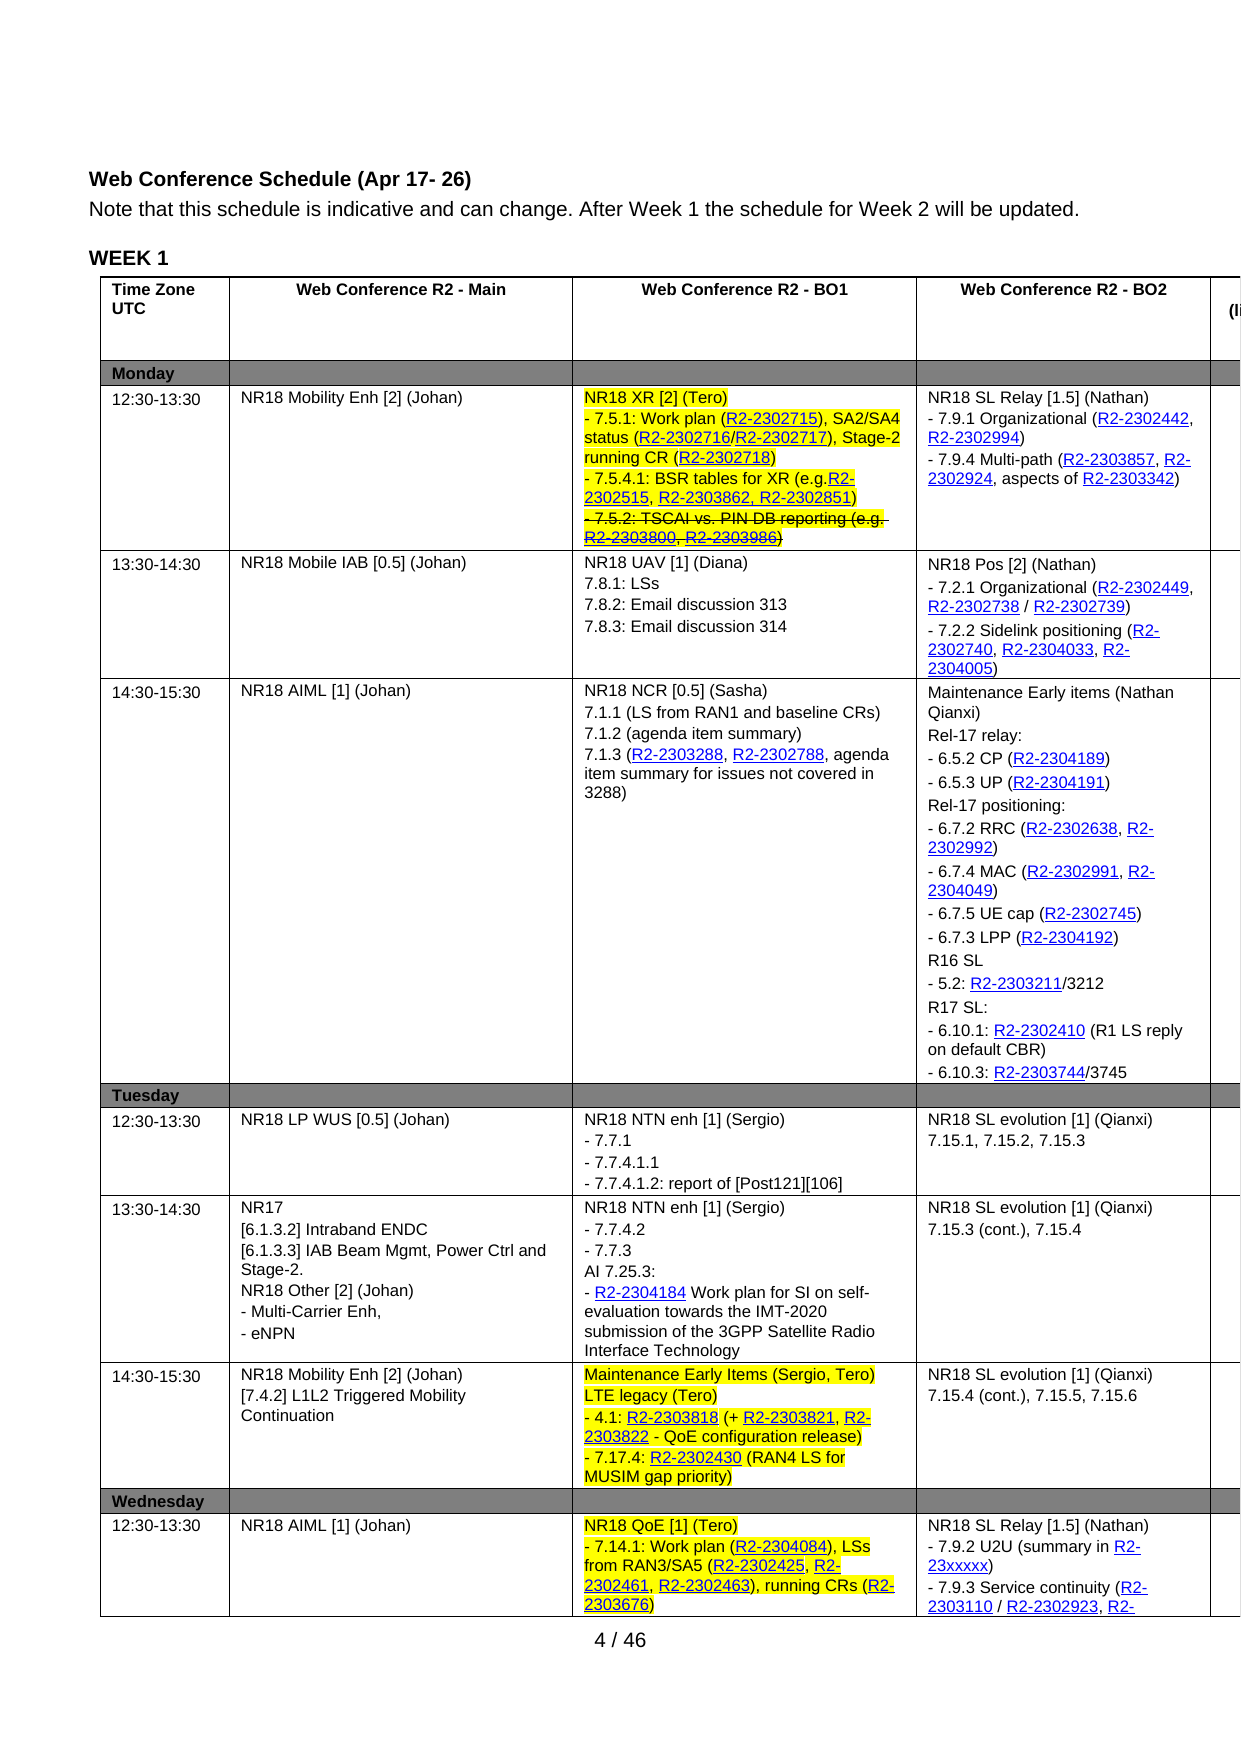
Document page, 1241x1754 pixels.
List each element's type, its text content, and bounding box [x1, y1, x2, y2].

table_cell [1211, 1489, 1240, 1513]
table_cell NR18 Mobility Enh [2] (Johan) [230, 386, 572, 549]
table_cell 13:30-14:30 [101, 551, 229, 678]
table_cell [573, 1084, 916, 1107]
table_cell [1211, 1363, 1240, 1488]
table_cell [230, 361, 572, 385]
table_cell [917, 1084, 1210, 1107]
table_cell 14:30-15:30 [101, 1363, 229, 1488]
table_cell 13:30-14:30 [101, 1196, 229, 1362]
table_cell NR18 NTN enh [1] (Sergio) - 7.7.4.2 - 7.7.3 AI 7.25.3: - R2-2304184 Work plan for SI on self-evaluation towards the IMT-2020 submission of the 3GPP Satellite Radio Interface Technology [573, 1196, 916, 1362]
table_cell NR17 [6.1.3.2] Intraband ENDC [6.1.3.3] IAB Beam Mgmt, Power Ctrl and Stage-2. NR18 Other [2] (Johan) - Multi-Carrier Enh, - eNPN [230, 1196, 572, 1362]
table_cell [573, 1489, 916, 1513]
table_cell Wednesday [101, 1489, 229, 1513]
table_cell NR18 LP WUS [0.5] (Johan) [230, 1108, 572, 1195]
table_cell [230, 1084, 572, 1107]
table_cell 12:30-13:30 [101, 1108, 229, 1195]
table_cell Maintenance Early items (Nathan Qianxi) Rel-17 relay: - 6.5.2 CP (R2-2304189) - 6.5.3 UP (R2-2304191) Rel-17 positioning: - 6.7.2 RRC (R2-2302638, R2-2302992) - 6.7.4 MAC (R2-2302991, R2-2304049) - 6.7.5 UE cap (R2-2302745) - 6.7.3 LPP (R2-2304192) R16 SL - 5.2: R2-2303211/3212 R17 SL: - 6.10.1: R2-2302410 (R1 LS reply on default CBR) - 6.10.3: R2-2303744/3745 [917, 679, 1210, 1082]
table_cell NR18 NTN enh [1] (Sergio) - 7.7.1 - 7.7.4.1.1 - 7.7.4.1.2: report of [Post121][106] [573, 1108, 916, 1195]
table_cell NR18 SL evolution [1] (Qianxi) 7.15.1, 7.15.2, 7.15.3 [917, 1108, 1210, 1195]
table_cell 14:30-15:30 [101, 679, 229, 1082]
table_cell [1211, 551, 1240, 678]
table_cell [230, 1489, 572, 1513]
table_cell Monday [101, 361, 229, 385]
table_header Web Conference R2 - Main [230, 278, 572, 360]
table_cell NR18 SL evolution [1] (Qianxi) 7.15.4 (cont.), 7.15.5, 7.15.6 [917, 1363, 1210, 1488]
table_cell [1211, 1084, 1240, 1107]
table_cell [573, 361, 916, 385]
table_cell NR18 XR [2] (Tero) - 7.5.1: Work plan (R2-2302715), SA2/SA4 status (R2-2302716/R2-2302717), Stage-2 running CR (R2-2302718) - 7.5.4.1: BSR tables for XR (e.g.R2-2302515, R2-2303862, R2-2302851) - 7.5.2: TSCAI vs. PIN DB reporting (e.g. R2-2303800, R2-2303986) [573, 386, 916, 549]
table_header Time Zone UTC [101, 278, 229, 360]
table_cell NR18 Mobility Enh [2] (Johan) [7.4.2] L1L2 Triggered Mobility Continuation [230, 1363, 572, 1488]
table_cell 12:30-13:30 [101, 386, 229, 549]
table_cell [1211, 1514, 1240, 1616]
table_cell NR18 SL evolution [1] (Qianxi) 7.15.3 (cont.), 7.15.4 [917, 1196, 1210, 1362]
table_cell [917, 1514, 1210, 1616]
table_cell [1211, 361, 1240, 385]
table_cell NR18 Pos [2] (Nathan) - 7.2.1 Organizational (R2-2302449, R2-2302738 / R2-2302739) - 7.2.2 Sidelink positioning (R2-2302740, R2-2304033, R2-2304005) [917, 551, 1210, 678]
table_cell [1211, 1196, 1240, 1362]
text Note that this schedule is indicative and can change. After Week 1 the schedule for Week 2 will be updated. [89, 197, 1152, 221]
text WEEK 1 [89, 246, 1152, 270]
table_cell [573, 1514, 916, 1616]
table_header Web Conference R2 - BO2 [917, 278, 1210, 360]
table_cell [1211, 1108, 1240, 1195]
table_cell Maintenance Early Items (Sergio, Tero) LTE legacy (Tero) - 4.1: R2-2303818 (+ R2-2303821, R2-2303822 - QoE configuration release) - 7.17.4: R2-2302430 (RAN4 LS for MUSIM gap priority) [573, 1363, 916, 1488]
table_cell NR18 AIML [1] (Johan) [230, 679, 572, 1082]
table_cell NR18 NCR [0.5] (Sasha) 7.1.1 (LS from RAN1 and baseline CRs) 7.1.2 (agenda item summary) 7.1.3 (R2-2303288, R2-2302788, agenda item summary for issues not covered in 3288) [573, 679, 916, 1082]
table_cell [1211, 679, 1240, 1082]
table_cell [917, 361, 1210, 385]
table_cell NR18 UAV [1] (Diana) 7.8.1: LSs 7.8.2: Email discussion 313 7.8.3: Email discussion 314 [573, 551, 916, 678]
table_cell Tuesday [101, 1084, 229, 1107]
table_cell [1211, 386, 1240, 549]
table_cell NR18 Mobile IAB [0.5] (Johan) [230, 551, 572, 678]
text Web Conference Schedule (Apr 17- 26) [89, 167, 1152, 191]
table_cell 12:30-13:30 [101, 1514, 229, 1616]
table_cell NR18 SL Relay [1.5] (Nathan) - 7.9.1 Organizational (R2-2302442, R2-2302994) - 7.9.4 Multi-path (R2-2303857, R2-2302924, aspects of R2-2303342) [917, 386, 1210, 549]
table_header Web Conference R2 - BO1 [573, 278, 916, 360]
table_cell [230, 1514, 572, 1616]
table_cell [917, 1489, 1210, 1513]
